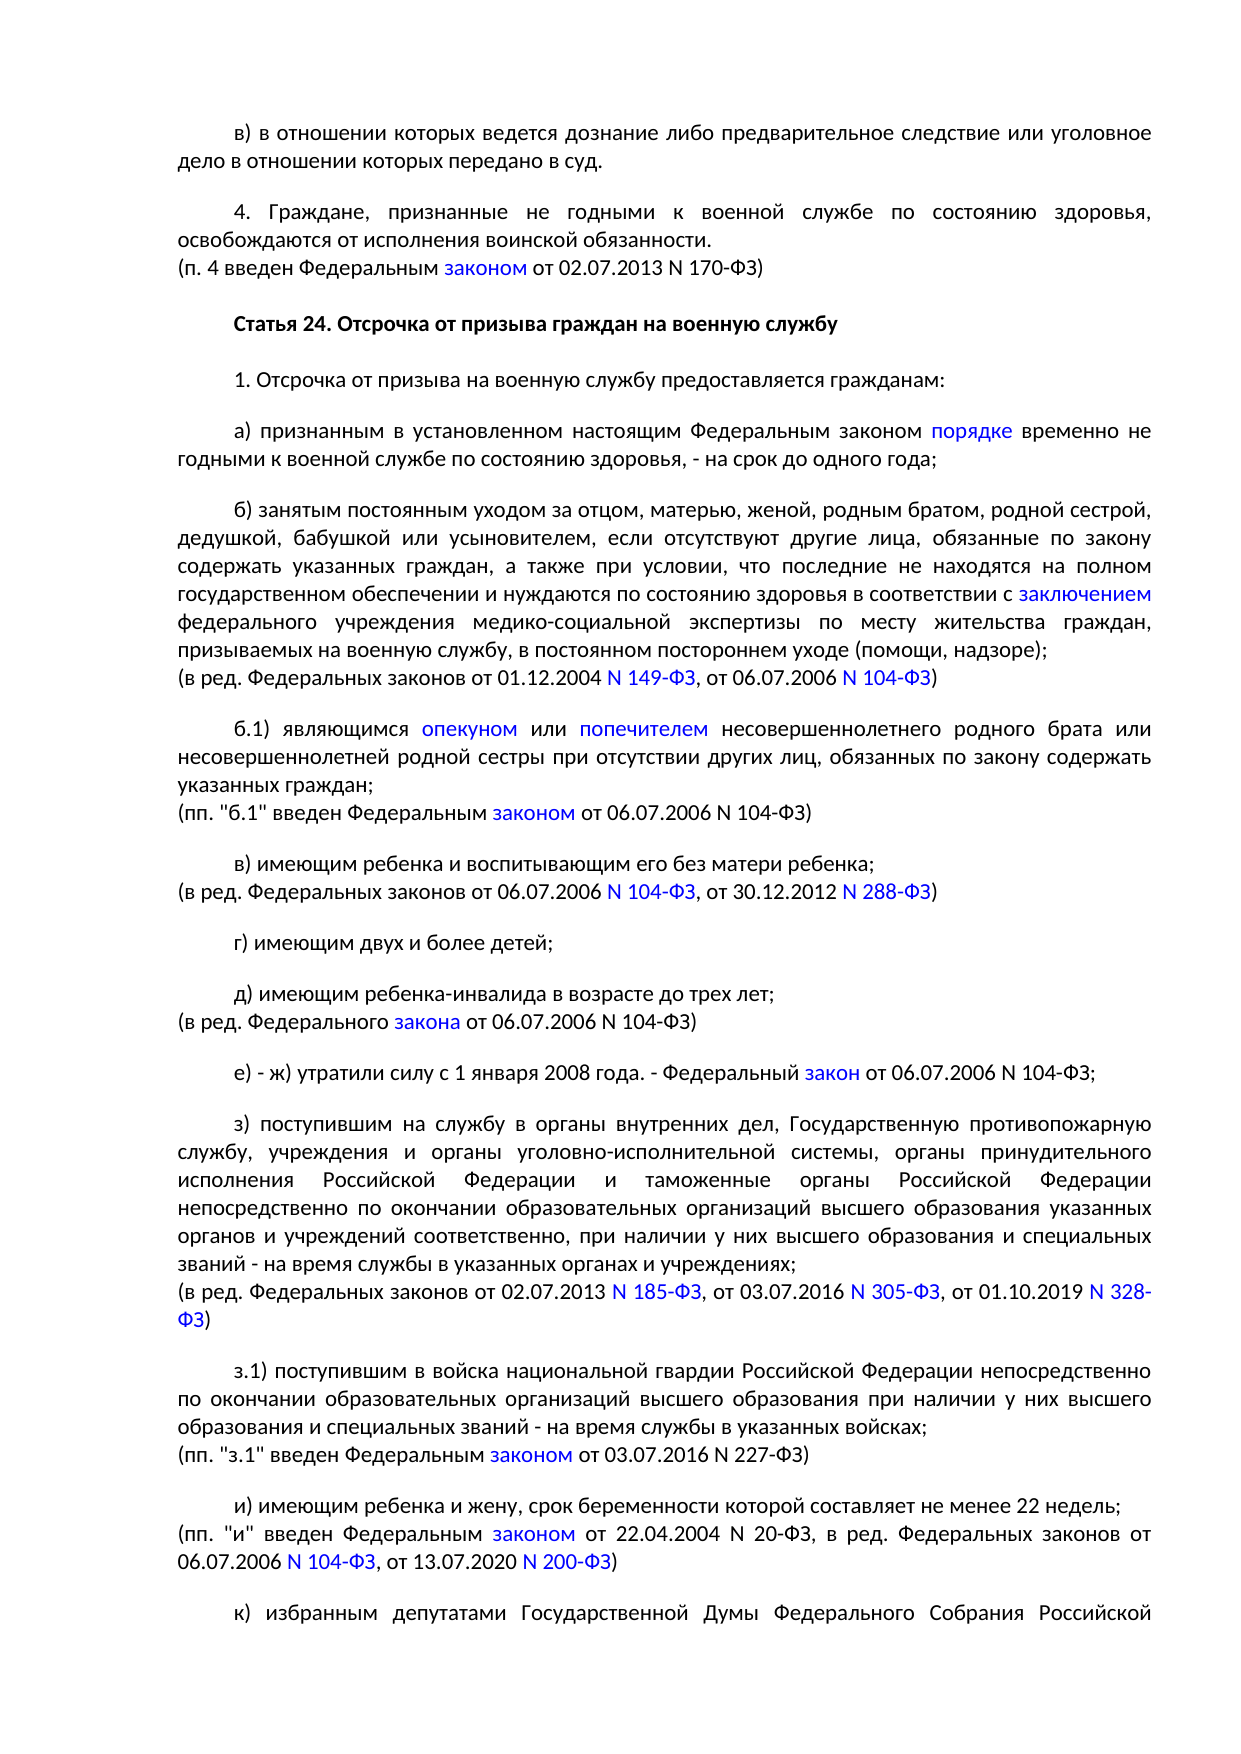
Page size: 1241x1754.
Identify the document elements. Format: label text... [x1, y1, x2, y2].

text (пп. "з.1" введен Федеральным законом от 03.07.2016 N 227-ФЗ) [177, 1440, 1152, 1468]
text (в ред. Федерального закона от 06.07.2006 N 104-ФЗ) [177, 1007, 1152, 1035]
text г) имеющим двух и более детей; [177, 928, 1152, 956]
text (в ред. Федеральных законов от 06.07.2006 N 104-ФЗ, от 30.12.2012 N 288-ФЗ) [177, 877, 1152, 905]
text в) в отношении которых ведется дознание либо предварительное следствие или уголовное дело в отношении которых передано в суд. [177, 118, 1152, 174]
title Статья 24. Отсрочка от призыва граждан на военную службу [177, 309, 1152, 337]
text б.1) являющимся опекуном или попечителем несовершеннолетнего родного брата или несовершеннолетней родной сестры при отсутствии других лиц, обязанных по закону содержать указанных граждан; [177, 714, 1152, 798]
text (пп. "и" введен Федеральным законом от 22.04.2004 N 20-ФЗ, в ред. Федеральных законов от 06.07.2006 N 104-ФЗ, от 13.07.2020 N 200-ФЗ) [177, 1519, 1152, 1575]
text (пп. "б.1" введен Федеральным законом от 06.07.2006 N 104-ФЗ) [177, 798, 1152, 826]
text 4. Граждане, признанные не годными к военной службе по состоянию здоровья, освобождаются от исполнения воинской обязанности. [177, 197, 1152, 253]
text и) имеющим ребенка и жену, срок беременности которой составляет не менее 22 недель; [177, 1491, 1152, 1519]
text з) поступившим на службу в органы внутренних дел, Государственную противопожарную службу, учреждения и органы уголовно-исполнительной системы, органы принудительного исполнения Российской Федерации и таможенные органы Российской Федерации непосредственно по окончании образовательных организаций высшего образования указанных органов и учреждений соответственно, при наличии у них высшего образования и специальных званий - на время службы в указанных органах и учреждениях; [177, 1109, 1152, 1277]
text 1. Отсрочка от призыва на военную службу предоставляется гражданам: [177, 365, 1152, 393]
text б) занятым постоянным уходом за отцом, матерью, женой, родным братом, родной сестрой, дедушкой, бабушкой или усыновителем, если отсутствуют другие лица, обязанные по закону содержать указанных граждан, а также при условии, что последние не находятся на полном государственном обеспечении и нуждаются по состоянию здоровья в соответствии с заключением федерального учреждения медико-социальной экспертизы по месту жительства граждан, призываемых на военную службу, в постоянном постороннем уходе (помощи, надзоре); [177, 495, 1152, 663]
text з.1) поступившим в войска национальной гвардии Российской Федерации непосредственно по окончании образовательных организаций высшего образования при наличии у них высшего образования и специальных званий - на время службы в указанных войсках; [177, 1356, 1152, 1440]
text (п. 4 введен Федеральным законом от 02.07.2013 N 170-ФЗ) [177, 253, 1152, 281]
text (в ред. Федеральных законов от 02.07.2013 N 185-ФЗ, от 03.07.2016 N 305-ФЗ, от 01.10.2019 N 328-ФЗ) [177, 1277, 1152, 1333]
text (в ред. Федеральных законов от 01.12.2004 N 149-ФЗ, от 06.07.2006 N 104-ФЗ) [177, 663, 1152, 691]
text д) имеющим ребенка-инвалида в возрасте до трех лет; [177, 979, 1152, 1007]
text а) признанным в установленном настоящим Федеральным законом порядке временно не годными к военной службе по состоянию здоровья, - на срок до одного года; [177, 416, 1152, 472]
text е) - ж) утратили силу с 1 января 2008 года. - Федеральный закон от 06.07.2006 N 104-ФЗ; [177, 1058, 1152, 1086]
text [177, 1598, 1152, 1626]
text в) имеющим ребенка и воспитывающим его без матери ребенка; [177, 849, 1152, 877]
